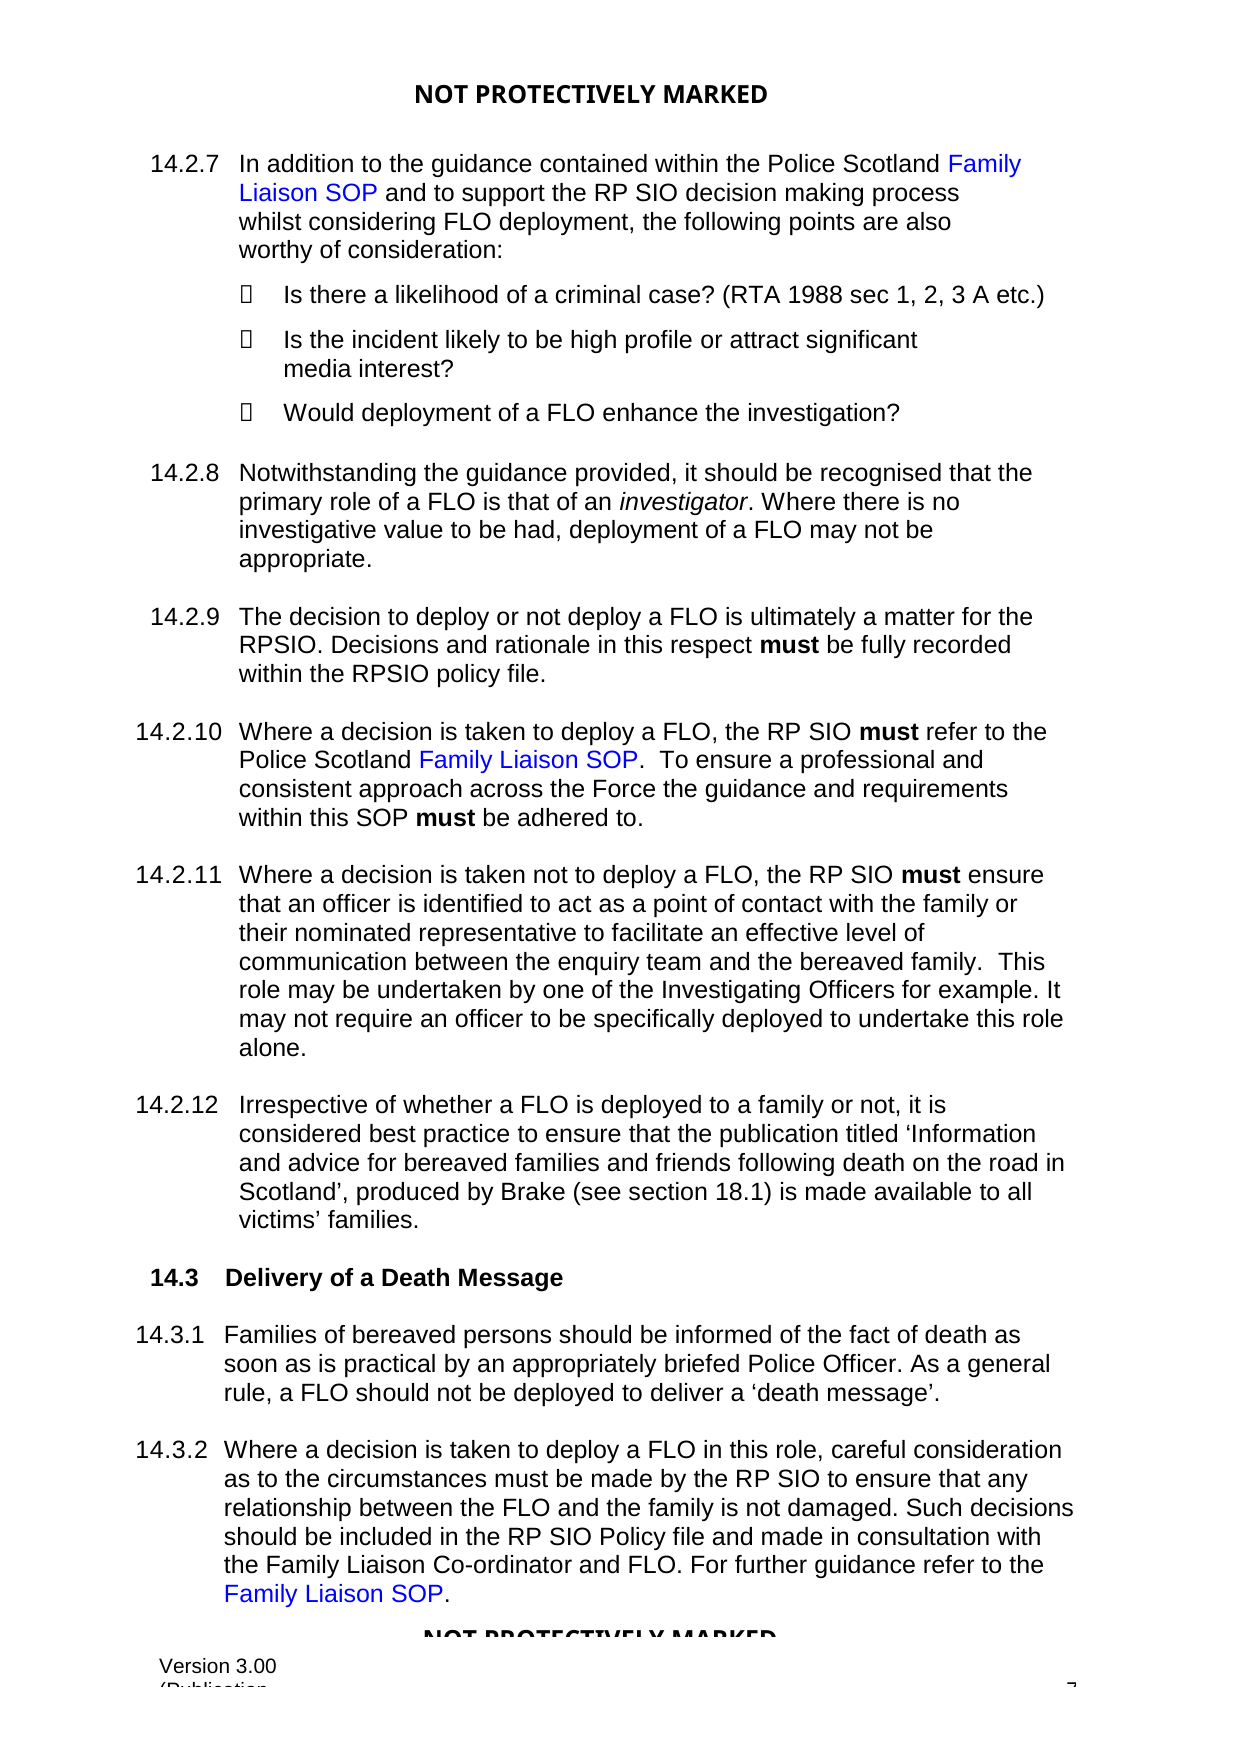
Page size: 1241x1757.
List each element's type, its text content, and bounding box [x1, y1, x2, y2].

list Where a decision is taken not to deploy a FLO, the RP SIO must ensure that an officer is identified to act as a point of contact with the family or their nominated representative to facilitate an effective level of communication between the enquiry team and the bereaved family. This role may be undertaken by one of the Investigating Officers for example. It may not require an officer to be specifically deployed to undertake this role alone. [135, 860, 1072, 1062]
subtitle Delivery of a Death Message [150, 1263, 1094, 1292]
list Where a decision is taken to deploy a FLO in this role, careful consideration as to the circumstances must be made by the RP SIO to ensure that any relationship between the FLO and the family is not damaged. Such decisions should be included in the RP SIO Policy file and made in consultation with the Family Liaison Co-ordinator and FLO. For further guidance refer to the Family Liaison SOP. [135, 1435, 1083, 1608]
list Families of bereaved persons should be informed of the fact of death as soon as is practical by an appropriately briefed Police Officer. As a general rule, a FLO should not be deployed to deliver a ‘death message’. [135, 1320, 1080, 1407]
list Irrespective of whether a FLO is deployed to a family or not, it is considered best practice to ensure that the publication titled ‘Information and advice for bereaved families and friends following death on the road in Scotland’, produced by Brake (see section 18.1) is made available to all victims’ families. [135, 1090, 1074, 1234]
list Notwithstanding the guidance provided, it should be recognised that the primary role of a FLO is that of an investigator. Where there is no investigative value to be had, deployment of a FLO may not be appropriate. [150, 458, 1073, 573]
list The decision to deploy or not deploy a FLO is ultimately a matter for the RPSIO. Decisions and rationale in this respect must be fully recorded within the RPSIO policy file. [150, 602, 1082, 688]
list Is the incident likely to be high profile or attract significant media interest? [239, 326, 991, 383]
list Is there a likelihood of a criminal case? (RTA 1988 sec 1, 2, 3 A etc.) [239, 277, 1094, 311]
list Would deployment of a FLO enhance the investigation? [239, 395, 1094, 429]
list In addition to the guidance contained within the Police Scotland Family Liaison SOP and to support the RP SIO decision making process whilst considering FLO deployment, the following points are also worthy of consideration: [150, 149, 1028, 264]
list Where a decision is taken to deploy a FLO, the RP SIO must refer to the Police Scotland Family Liaison SOP. To ensure a professional and consistent approach across the Force the guidance and requirements within this SOP must be adhered to. [135, 717, 1078, 832]
